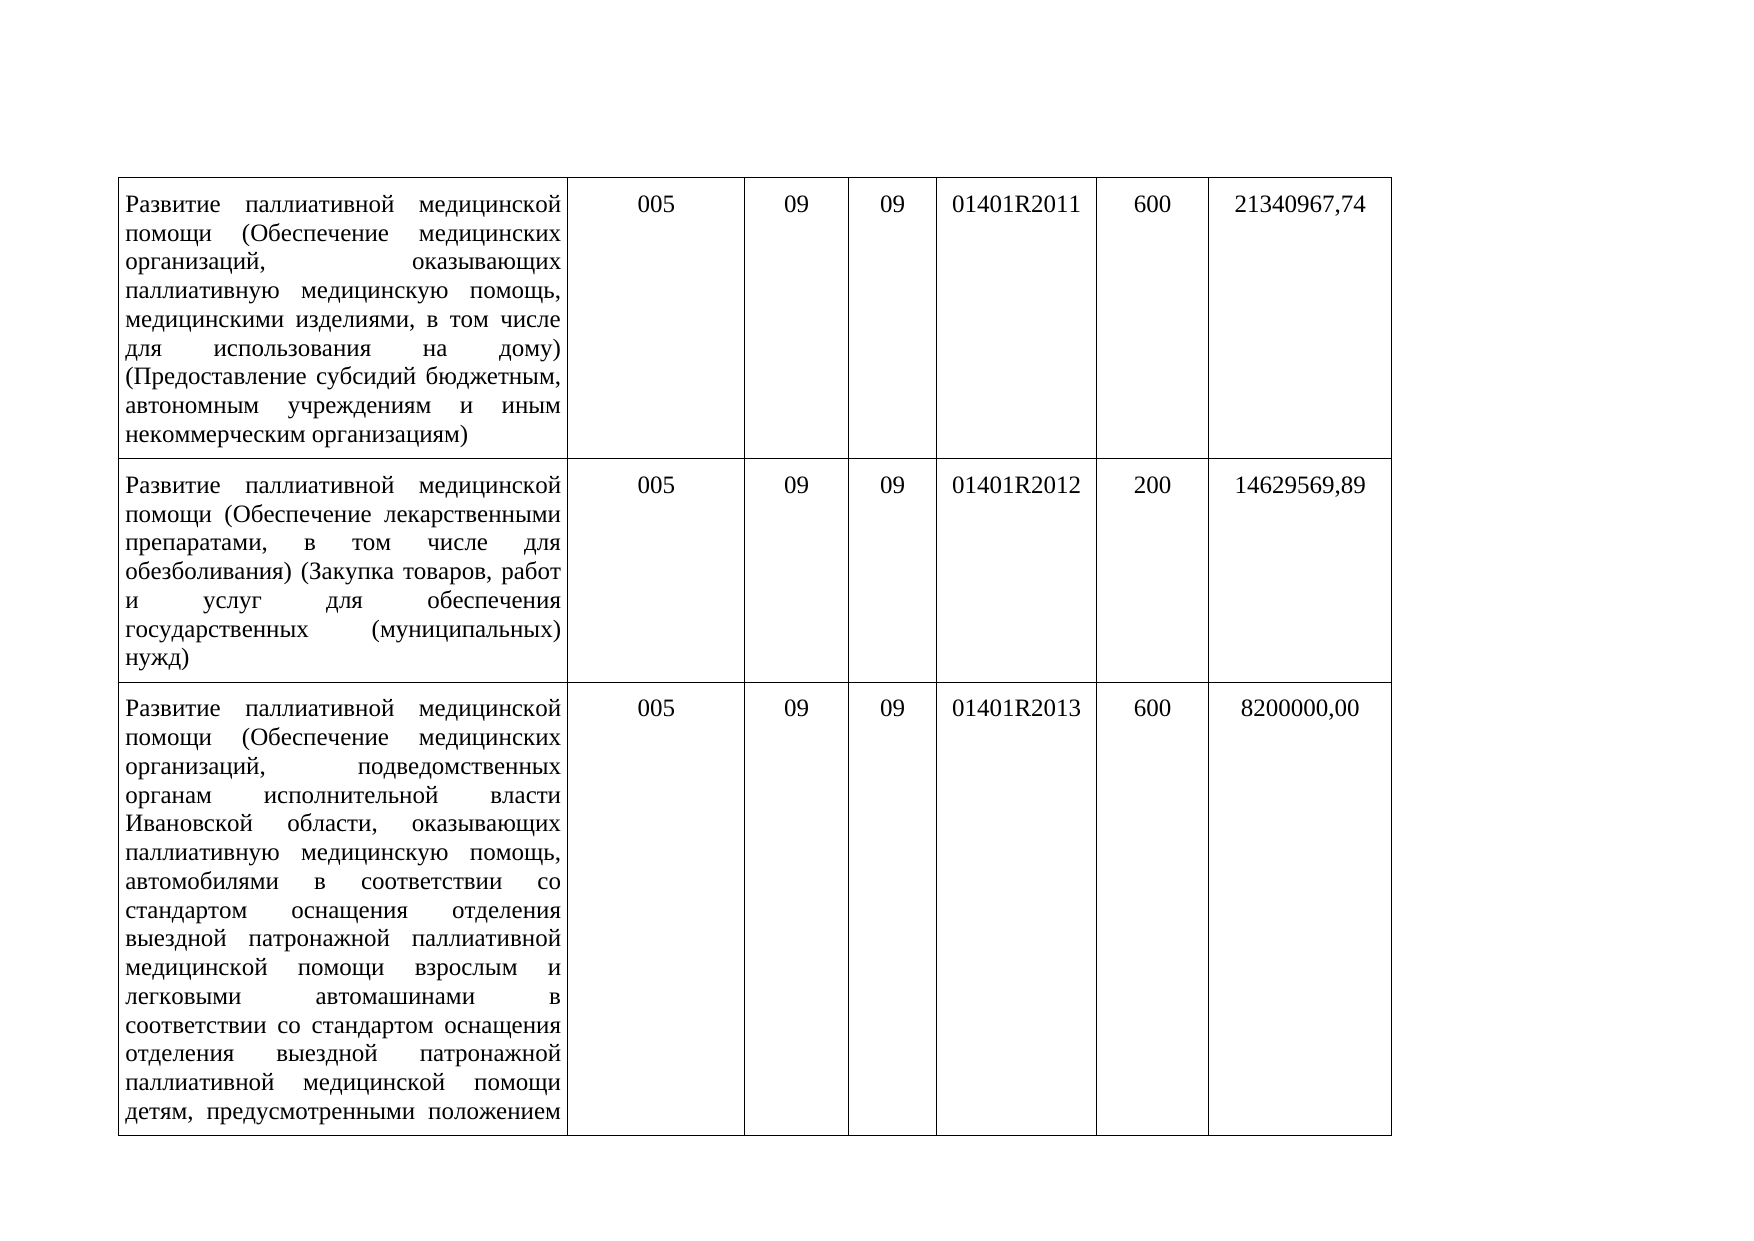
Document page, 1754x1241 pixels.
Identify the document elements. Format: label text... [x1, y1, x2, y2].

table_cell 005 [568, 683, 744, 1135]
table_cell 21340967,74 [1209, 178, 1391, 458]
table_cell Развитие паллиативной медицинской помощи (Обеспечение медицинских организаций, оказывающих паллиативную медицинскую помощь, медицинскими изделиями, в том числе для использования на дому) (Предоставление субсидий бюджетным, автономным учреждениям и иным некоммерческим организациям) [119, 178, 567, 458]
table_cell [119, 683, 567, 1135]
table_cell 01401R2011 [937, 178, 1096, 458]
table_cell 09 [849, 459, 936, 682]
table_cell 600 [1097, 178, 1208, 458]
table_cell 01401R2012 [937, 459, 1096, 682]
table_cell 600 [1097, 683, 1208, 1135]
table_cell 09 [745, 178, 848, 458]
table_cell Развитие паллиативной медицинской помощи (Обеспечение лекарственными препаратами, в том числе для обезболивания) (Закупка товаров, работ и услуг для обеспечения государственных (муниципальных) нужд) [119, 459, 567, 682]
table_cell 01401R2013 [937, 683, 1096, 1135]
table_cell 09 [745, 459, 848, 682]
table_cell 09 [849, 178, 936, 458]
table_cell 09 [849, 683, 936, 1135]
table_cell 200 [1097, 459, 1208, 682]
table_cell 005 [568, 459, 744, 682]
table_cell 005 [568, 178, 744, 458]
table_cell 09 [745, 683, 848, 1135]
table_cell 8200000,00 [1209, 683, 1391, 1135]
table_cell 14629569,89 [1209, 459, 1391, 682]
